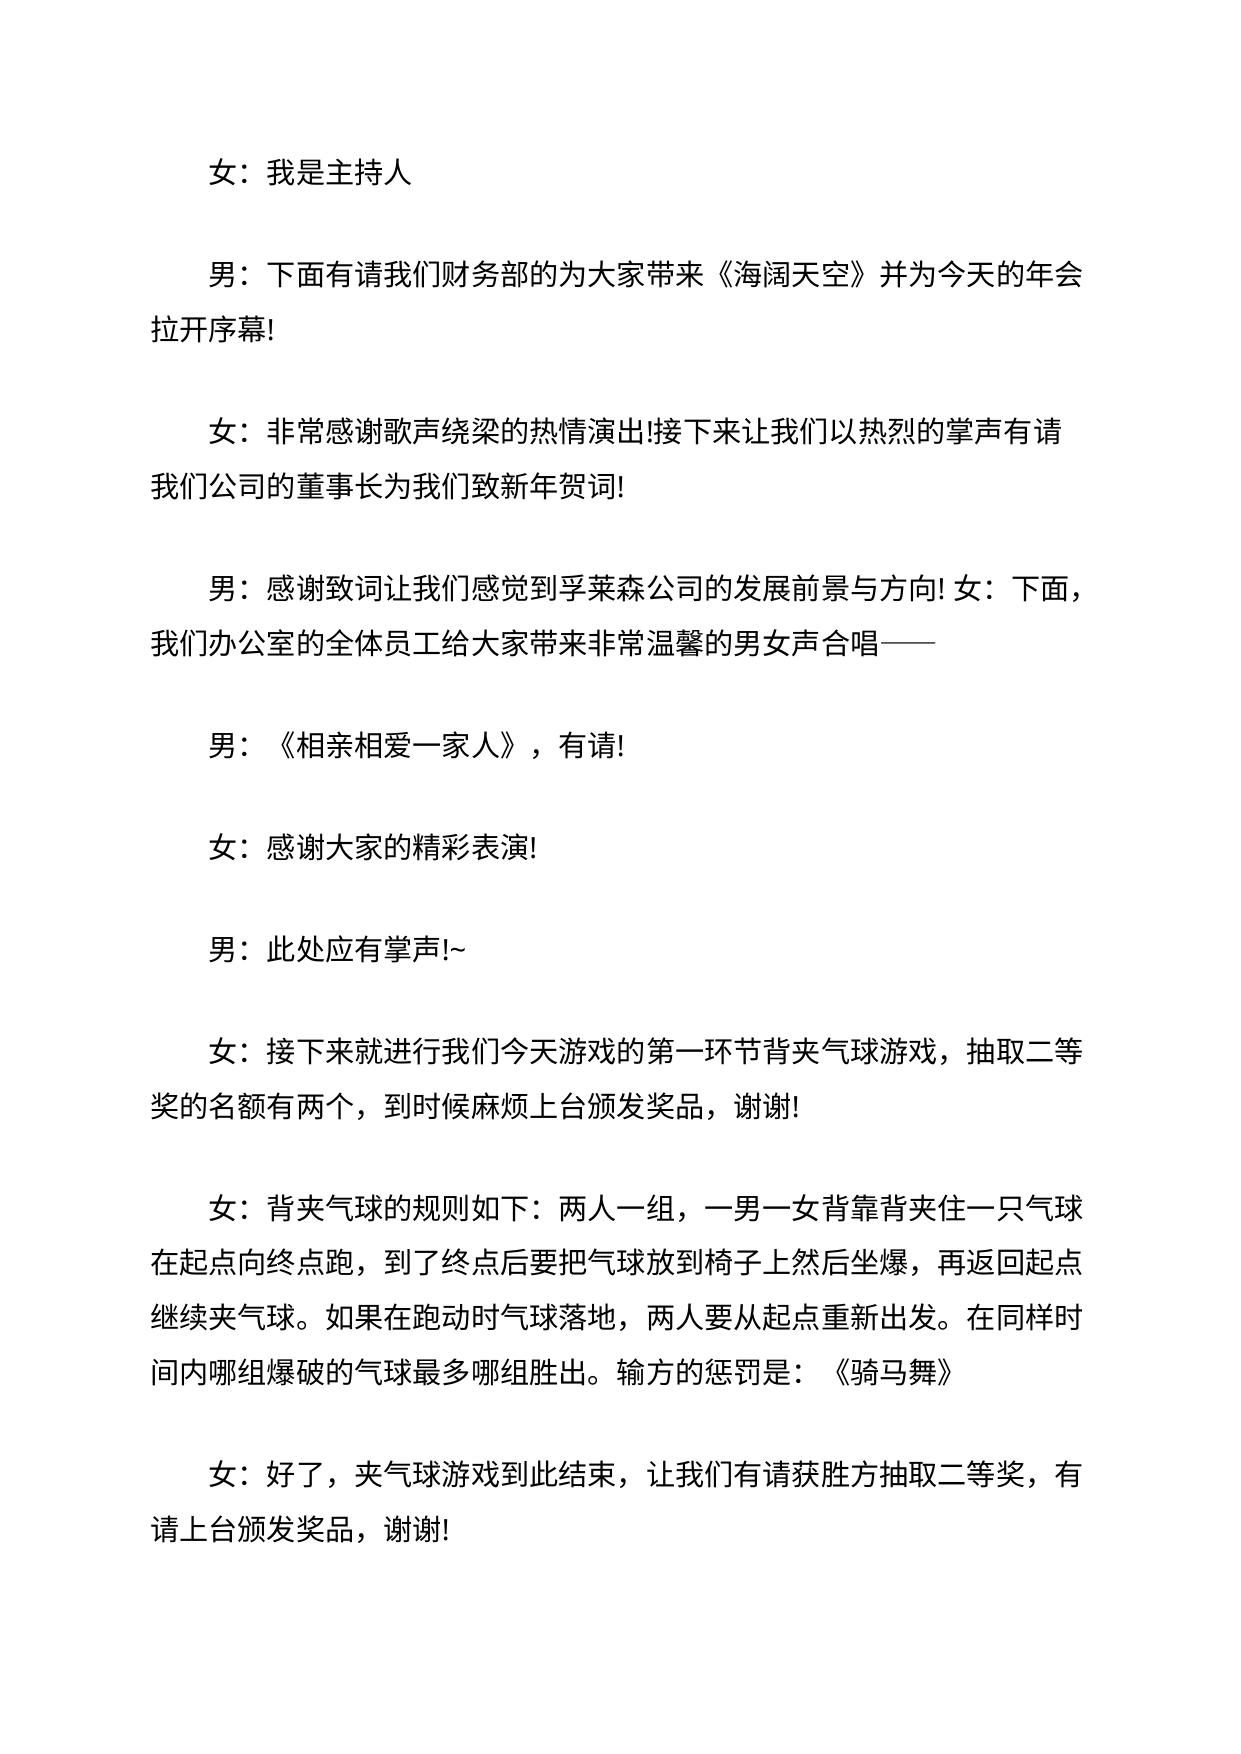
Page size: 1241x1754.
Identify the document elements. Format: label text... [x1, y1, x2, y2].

text 男：此处应有掌声!~ [150, 926, 1090, 969]
text 女：非常感谢歌声绕梁的热情演出!接下来让我们以热烈的掌声有请我们公司的董事长为我们致新年贺词! [150, 409, 1090, 506]
text 女：感谢大家的精彩表演! [150, 824, 1090, 867]
text 男：《相亲相爱一家人》，有请! [150, 722, 1090, 765]
text 女：好了，夹气球游戏到此结束，让我们有请获胜方抽取二等奖，有请上台颁发奖品，谢谢! [150, 1452, 1090, 1549]
text 男：感谢致词让我们感觉到孚莱森公司的发展前景与方向! 女：下面，我们办公室的全体员工给大家带来非常温馨的男女声合唱—— [150, 566, 1090, 663]
text 女：背夹气球的规则如下：两人一组，一男一女背靠背夹住一只气球在起点向终点跑，到了终点后要把气球放到椅子上然后坐爆，再返回起点继续夹气球。如果在跑动时气球落地，两人要从起点重新出发。在同样时间内哪组爆破的气球最多哪组胜出。输方的惩罚是：《骑马舞》 [150, 1185, 1090, 1392]
text 女：我是主持人 [150, 150, 1090, 192]
text 男：下面有请我们财务部的为大家带来《海阔天空》并为今天的年会拉开序幕! [150, 252, 1090, 349]
text 女：接下来就进行我们今天游戏的第一环节背夹气球游戏，抽取二等奖的名额有两个，到时候麻烦上台颁发奖品，谢谢! [150, 1028, 1090, 1126]
